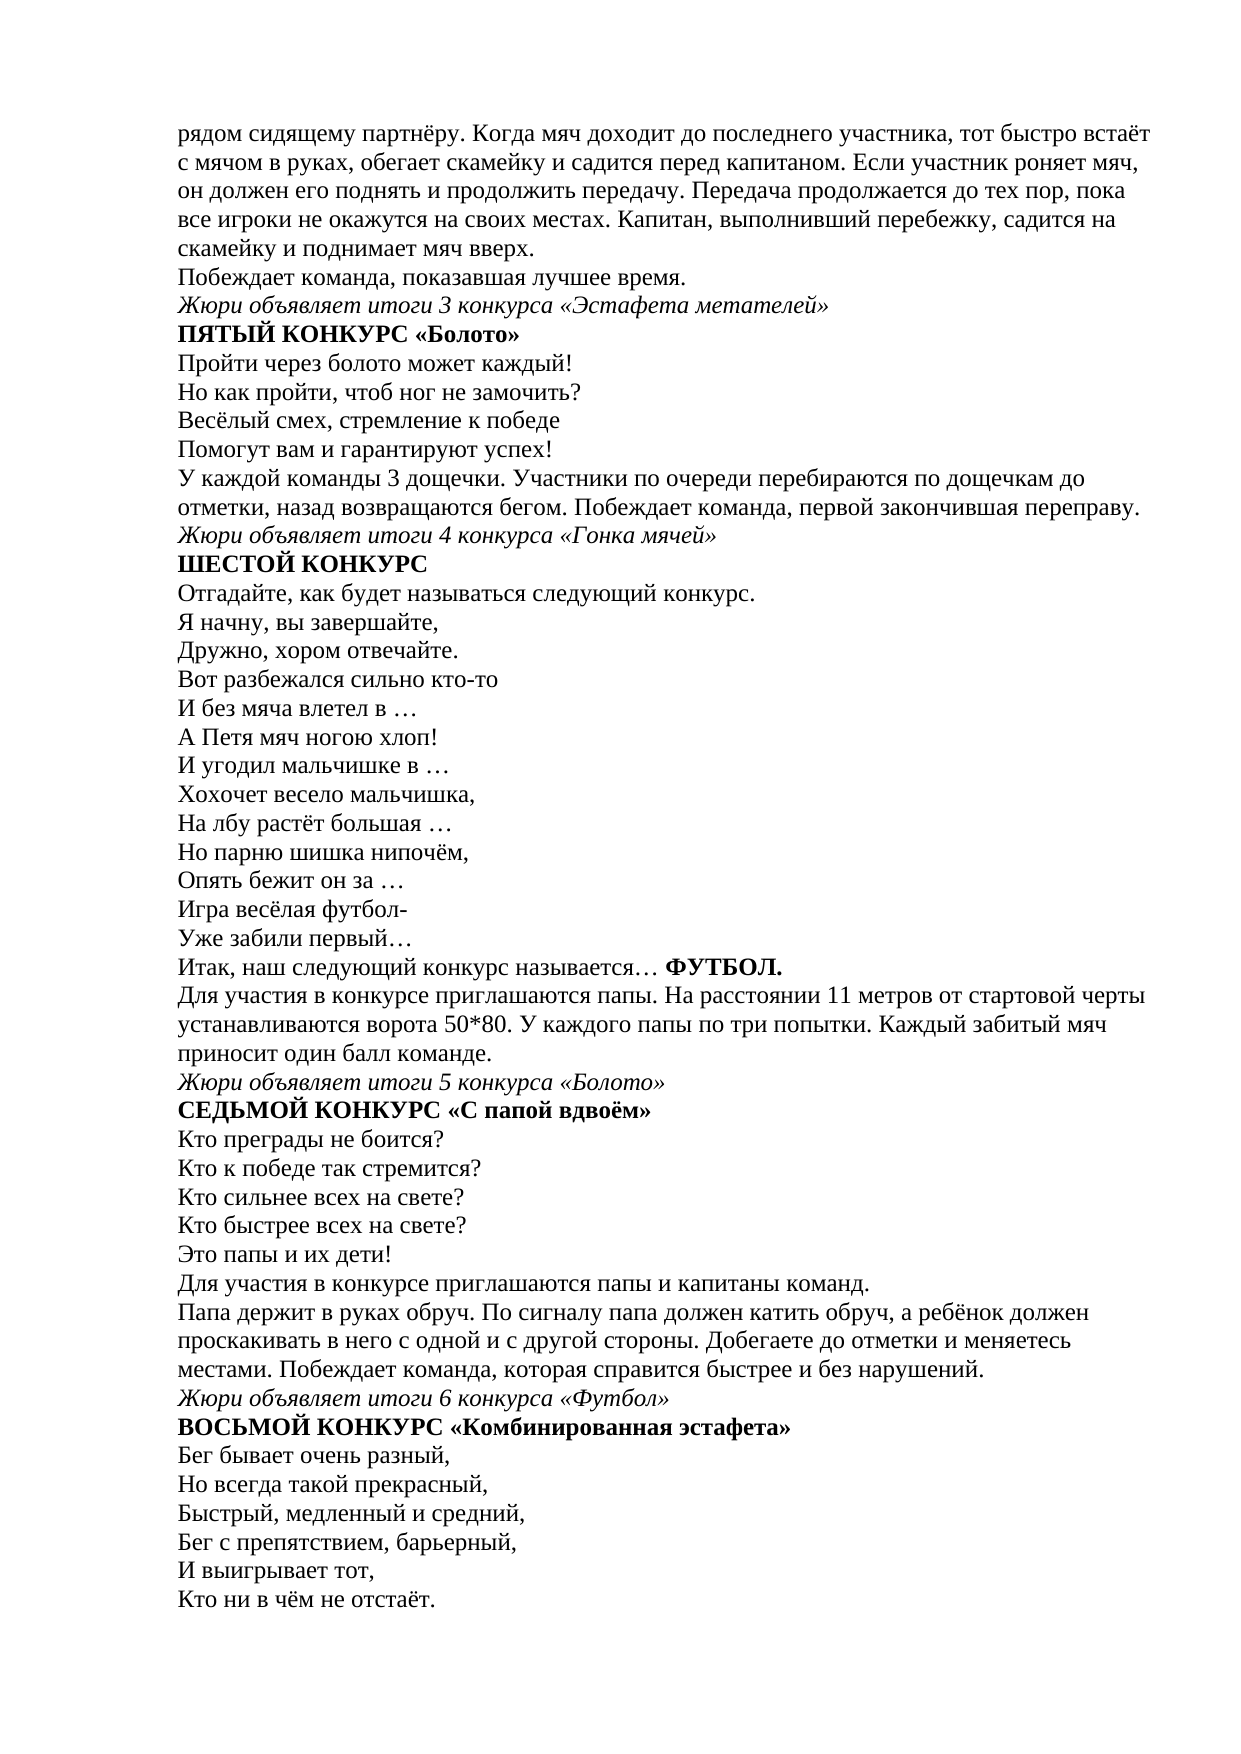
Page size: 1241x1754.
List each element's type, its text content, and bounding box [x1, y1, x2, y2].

text Кто ни в чём не отстаёт. [177, 1584, 1152, 1613]
text Жюри объявляет итоги 6 конкурса «Футбол» [177, 1383, 1152, 1412]
text Кто преграды не боится? [177, 1124, 1152, 1153]
text Побеждает команда, показавшая лучшее время. [177, 262, 1152, 291]
text Весёлый смех, стремление к победе [177, 406, 1152, 434]
text На лбу растёт большая … [177, 808, 1152, 837]
text Это папы и их дети! [177, 1239, 1152, 1268]
text Пройти через болото может каждый! [177, 348, 1152, 377]
text Опять бежит он за … [177, 866, 1152, 894]
text Папа держит в руках обруч. По сигналу папа должен катить обруч, а ребёнок должен проскакивать в него с одной и с другой стороны. Добегаете до отметки и меняетесь местами. Побеждает команда, которая справится быстрее и без нарушений. [177, 1297, 1152, 1383]
text Но парню шишка нипочём, [177, 837, 1152, 866]
text Жюри объявляет итоги 4 конкурса «Гонка мячей» [177, 521, 1152, 549]
text Отгадайте, как будет называться следующий конкурс. [177, 578, 1152, 607]
text Дружно, хором отвечайте. [177, 636, 1152, 664]
text И выигрывает тот, [177, 1556, 1152, 1584]
text Кто к победе так стремится? [177, 1153, 1152, 1182]
text Уже забили первый… [177, 923, 1152, 952]
text ПЯТЫЙ КОНКУРС «Болото» [177, 319, 1152, 348]
text Для участия в конкурсе приглашаются папы и капитаны команд. [177, 1268, 1152, 1297]
text СЕДЬМОЙ КОНКУРС «С папой вдвоём» [177, 1096, 1152, 1124]
text Игра весёлая футбол- [177, 894, 1152, 923]
text Я начну, вы завершайте, [177, 607, 1152, 636]
text Бег бывает очень разный, [177, 1441, 1152, 1469]
text Жюри объявляет итоги 3 конкурса «Эстафета метателей» [177, 291, 1152, 319]
text Кто быстрее всех на свете? [177, 1211, 1152, 1239]
text Быстрый, медленный и средний, [177, 1498, 1152, 1527]
text А Петя мяч ногою хлоп! [177, 722, 1152, 751]
text ШЕСТОЙ КОНКУРС [177, 549, 1152, 578]
text Итак, наш следующий конкурс называется… ФУТБОЛ. [177, 952, 1152, 981]
text Помогут вам и гарантируют успех! [177, 434, 1152, 463]
text ВОСЬМОЙ КОНКУРС «Комбинированная эстафета» [177, 1412, 1152, 1441]
text Вот разбежался сильно кто-то [177, 664, 1152, 693]
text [177, 118, 1152, 262]
text Но всегда такой прекрасный, [177, 1469, 1152, 1498]
text И угодил мальчишке в … [177, 751, 1152, 779]
text Кто сильнее всех на свете? [177, 1182, 1152, 1211]
text Жюри объявляет итоги 5 конкурса «Болото» [177, 1067, 1152, 1096]
text У каждой команды 3 дощечки. Участники по очереди перебираются по дощечкам до отметки, назад возвращаются бегом. Побеждает команда, первой закончившая переправу. [177, 463, 1152, 521]
text Для участия в конкурсе приглашаются папы. На расстоянии 11 метров от стартовой черты устанавливаются ворота 50*80. У каждого папы по три попытки. Каждый забитый мяч приносит один балл команде. [177, 981, 1152, 1067]
text И без мяча влетел в … [177, 693, 1152, 722]
text Бег с препятствием, барьерный, [177, 1527, 1152, 1556]
text Но как пройти, чтоб ног не замочить? [177, 377, 1152, 406]
text Хохочет весело мальчишка, [177, 779, 1152, 808]
